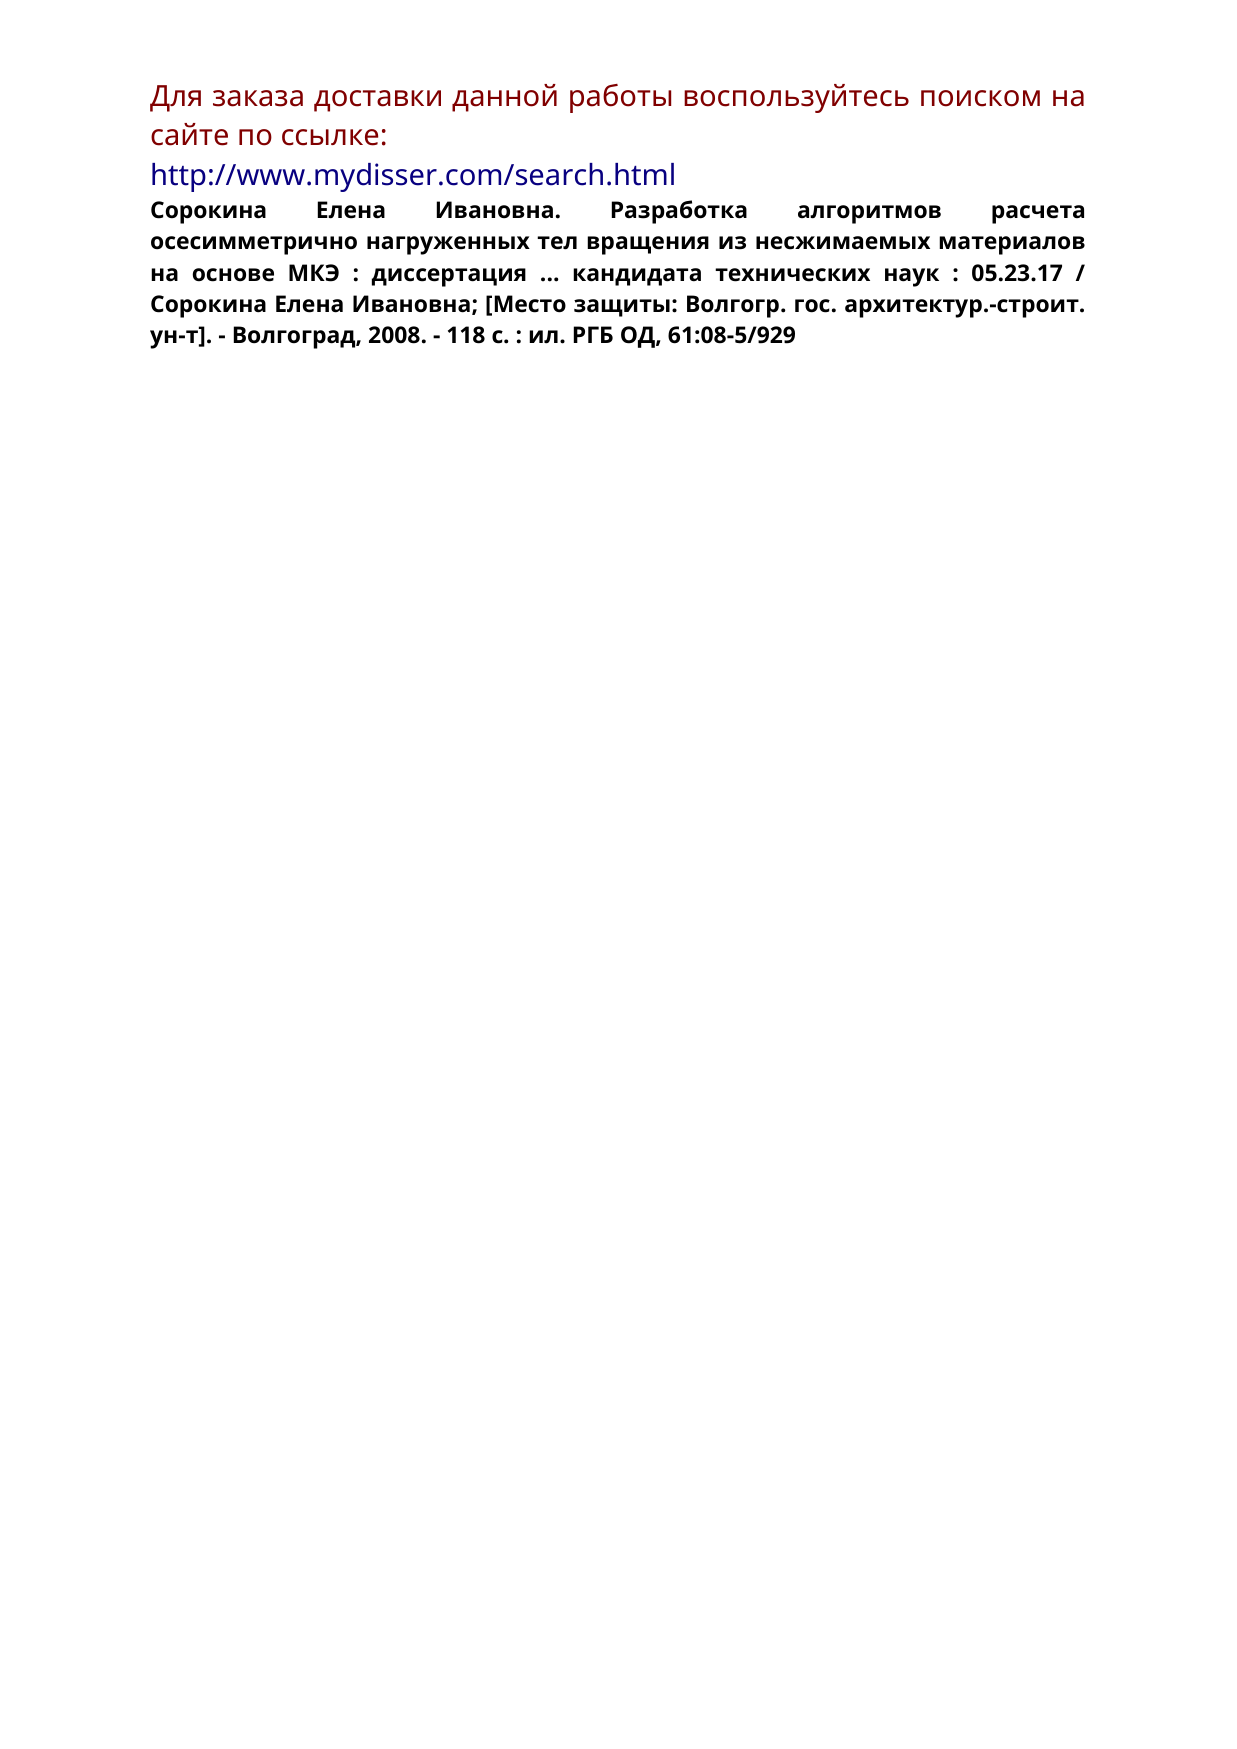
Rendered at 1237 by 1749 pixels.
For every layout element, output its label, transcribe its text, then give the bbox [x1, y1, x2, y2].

text Сорокина Елена Ивановна. Разработка алгоритмов расчета осесимметрично нагруженных тел вращения из несжимаемых материалов на основе МКЭ : диссертация ... кандидата технических наук : 05.23.17 / Сорокина Елена Ивановна; [Место защиты: Волгогр. гос. архитектур.-строит. ун-т]. - Волгоград, 2008. - 118 с. : ил. РГБ ОД, 61:08-5/929 [150, 194, 1086, 350]
